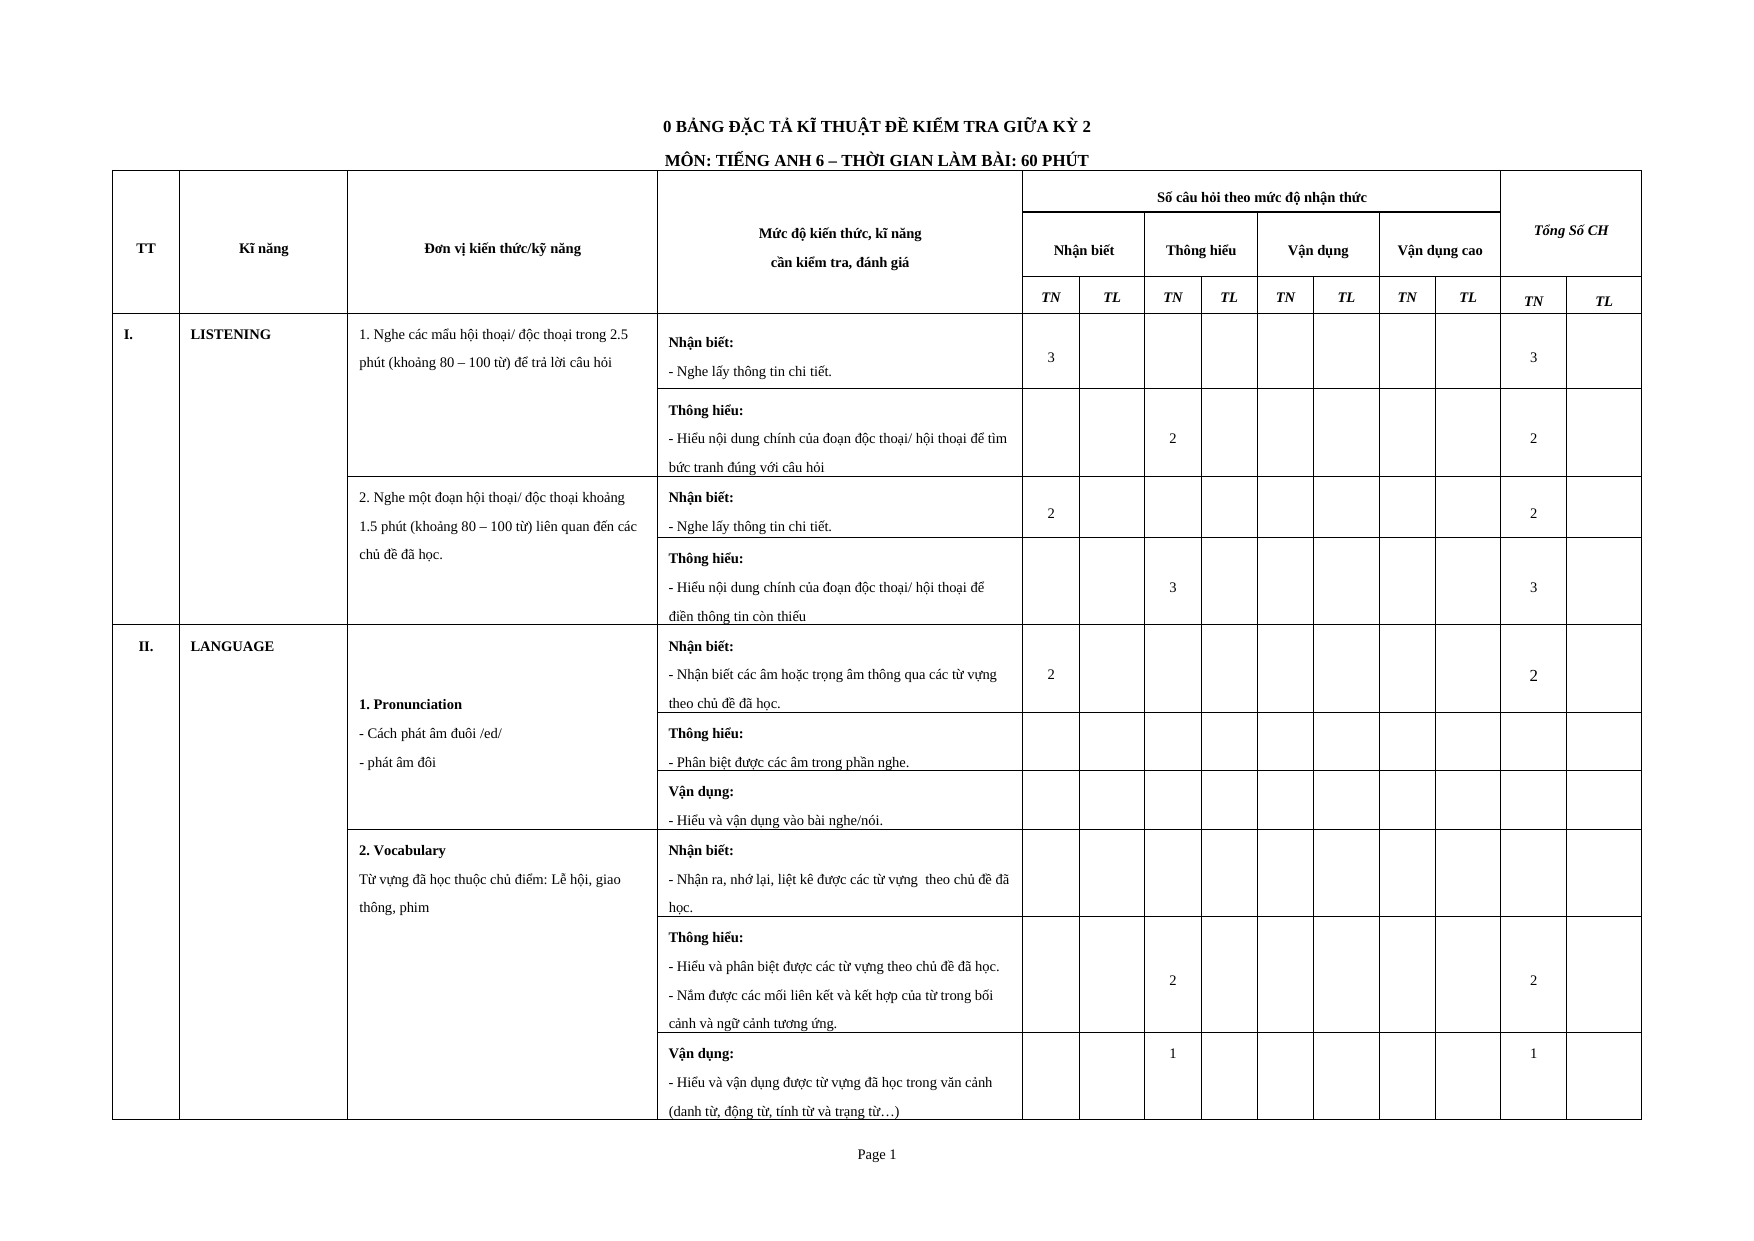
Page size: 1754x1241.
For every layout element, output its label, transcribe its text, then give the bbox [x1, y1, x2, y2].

table_cell TN [1501, 277, 1566, 312]
table_cell [1314, 830, 1379, 916]
table_cell [1080, 314, 1144, 388]
table_cell [1258, 771, 1313, 829]
table_cell [1145, 830, 1201, 916]
table_cell 1 [1501, 1033, 1566, 1119]
table_cell 2 [1501, 477, 1566, 537]
table_cell Vận dụng: - Hiểu và vận dụng vào bài nghe/nói. [658, 771, 1022, 829]
table_cell [1023, 538, 1079, 624]
table_cell 2 [1501, 389, 1566, 476]
table_header Mức độ kiến thức, kĩ năng cần kiểm tra, đánh giá [658, 171, 1022, 312]
table_cell [1258, 314, 1313, 388]
table_cell [1436, 625, 1500, 712]
table_cell 2. Nghe một đoạn hội thoại/ độc thoại khoảng 1.5 phút (khoảng 80 – 100 từ) liên quan đến các chủ đề đã học. [348, 477, 657, 624]
table_cell [1380, 625, 1435, 712]
table_cell [1080, 917, 1144, 1032]
table_cell Nhận biết [1023, 213, 1144, 276]
table_cell [1436, 314, 1500, 388]
table_cell II. [113, 625, 179, 1119]
table_cell Thông hiểu: - Phân biệt được các âm trong phần nghe. [658, 713, 1022, 770]
table_cell [1314, 713, 1379, 770]
table_cell [1380, 1033, 1435, 1119]
table_cell Nhận biết: - Nghe lấy thông tin chi tiết. [658, 477, 1022, 537]
table_cell [1145, 477, 1201, 537]
table_cell [1145, 625, 1201, 712]
table_cell [1023, 389, 1079, 476]
table_cell [1080, 830, 1144, 916]
table_cell [1023, 917, 1079, 1032]
text 0 BẢNG ĐẶC TẢ KĨ THUẬT ĐỀ KIỂM TRA GIỮA KỲ 2 [118, 103, 1636, 137]
table_cell [1436, 771, 1500, 829]
table_cell [1567, 477, 1641, 537]
table_cell [1567, 1033, 1641, 1119]
table_cell [1314, 917, 1379, 1032]
table_cell Thông hiểu: - Hiểu nội dung chính của đoạn độc thoại/ hội thoại để tìm bức tranh đúng với câu hỏi [658, 389, 1022, 476]
table_cell TL [1567, 277, 1641, 312]
table_cell 2 [1145, 917, 1201, 1032]
table_cell [1202, 538, 1257, 624]
table_header Số câu hỏi theo mức độ nhận thức [1023, 171, 1500, 211]
table_cell 2 [1145, 389, 1201, 476]
table_cell 2 [1023, 477, 1079, 537]
table_cell 3 [1501, 538, 1566, 624]
table_cell [1202, 314, 1257, 388]
table_cell [1080, 771, 1144, 829]
table_cell [1202, 625, 1257, 712]
table_cell [1567, 830, 1641, 916]
table_cell [1567, 625, 1641, 712]
table_cell TN [1258, 277, 1313, 312]
table_cell [1314, 538, 1379, 624]
table_cell Thông hiểu: - Hiểu nội dung chính của đoạn độc thoại/ hội thoại để điền thông tin còn thiếu [658, 538, 1022, 624]
table_cell 2 [1023, 625, 1079, 712]
table_header Kĩ năng [180, 171, 347, 312]
table_cell [1380, 314, 1435, 388]
table_cell [1567, 917, 1641, 1032]
table_cell [1258, 477, 1313, 537]
table_cell [1258, 713, 1313, 770]
table_cell [1258, 917, 1313, 1032]
table_cell 1 [1145, 1033, 1201, 1119]
table_cell [1080, 538, 1144, 624]
table_cell [1436, 713, 1500, 770]
table_cell [1380, 477, 1435, 537]
table_cell [1145, 713, 1201, 770]
text MÔN: TIẾNG ANH 6 – THỜI GIAN LÀM BÀI: 60 PHÚT [118, 137, 1636, 170]
table_cell [1567, 713, 1641, 770]
table_cell [1080, 713, 1144, 770]
table_cell [1380, 771, 1435, 829]
table_cell Vận dụng cao [1380, 213, 1500, 276]
table_cell [1145, 771, 1201, 829]
table_cell [1314, 389, 1379, 476]
table_cell [1380, 389, 1435, 476]
table_cell [1202, 477, 1257, 537]
table_cell 3 [1023, 314, 1079, 388]
table_cell [1202, 771, 1257, 829]
table_cell [1080, 389, 1144, 476]
table_cell [1258, 389, 1313, 476]
table_cell [1501, 713, 1566, 770]
table_cell [1436, 477, 1500, 537]
table_cell [1023, 1033, 1079, 1119]
table_cell 2 [1501, 917, 1566, 1032]
table_cell Thông hiểu [1145, 213, 1257, 276]
table_cell [1258, 625, 1313, 712]
table_header TT [113, 171, 179, 312]
table_cell [1202, 1033, 1257, 1119]
table_cell 2 [1501, 625, 1566, 712]
table_cell [1145, 314, 1201, 388]
table_cell [1436, 538, 1500, 624]
table_cell [1314, 477, 1379, 537]
table_cell [1380, 917, 1435, 1032]
table_cell TN [1023, 277, 1079, 312]
table_cell [1567, 538, 1641, 624]
table_cell 2. Vocabulary Từ vựng đã học thuộc chủ điểm: Lễ hội, giao thông, phim [348, 830, 657, 1119]
table_cell TL [1202, 277, 1257, 312]
table_cell TL [1314, 277, 1379, 312]
table_cell TN [1380, 277, 1435, 312]
table_cell [1023, 713, 1079, 770]
table_cell [1314, 625, 1379, 712]
table_header Đơn vị kiến thức/kỹ năng [348, 171, 657, 312]
table_cell [1380, 538, 1435, 624]
table_cell Nhận biết: - Nhận biết các âm hoặc trọng âm thông qua các từ vựng theo chủ đề đã học. [658, 625, 1022, 712]
table_cell Nhận biết: - Nhận ra, nhớ lại, liệt kê được các từ vựng theo chủ đề đã học. [658, 830, 1022, 916]
table_cell [1258, 1033, 1313, 1119]
table_cell 1. Pronunciation - Cách phát âm đuôi /ed/ - phát âm đôi [348, 625, 657, 829]
table_cell Vận dụng [1258, 213, 1379, 276]
table_cell 3 [1145, 538, 1201, 624]
table_cell [1202, 830, 1257, 916]
table_cell [1258, 538, 1313, 624]
table_cell [1380, 830, 1435, 916]
table_cell LANGUAGE [180, 625, 347, 1119]
table_cell 1. Nghe các mẩu hội thoại/ độc thoại trong 2.5 phút (khoảng 80 – 100 từ) để trả lời câu hỏi [348, 314, 657, 476]
table_cell [1202, 389, 1257, 476]
table_cell [1567, 314, 1641, 388]
table_cell [1501, 771, 1566, 829]
table_cell [1436, 1033, 1500, 1119]
table_header Tổng Số CH [1501, 171, 1641, 276]
table_cell Vận dụng: - Hiểu và vận dụng được từ vựng đã học trong văn cảnh (danh từ, động từ, tính từ và trạng từ…) [658, 1033, 1022, 1119]
table_cell [1567, 389, 1641, 476]
table_cell [1436, 917, 1500, 1032]
table_cell 3 [1501, 314, 1566, 388]
table_cell LISTENING [180, 314, 347, 624]
table_cell TN [1145, 277, 1201, 312]
table_cell [1023, 830, 1079, 916]
table_cell [1202, 713, 1257, 770]
table_cell I. [113, 314, 179, 624]
table_cell [1258, 830, 1313, 916]
table_cell [1436, 830, 1500, 916]
table_cell [1380, 713, 1435, 770]
table_cell [1202, 917, 1257, 1032]
table_cell [1436, 389, 1500, 476]
table_cell Nhận biết: - Nghe lấy thông tin chi tiết. [658, 314, 1022, 388]
table_cell [1080, 1033, 1144, 1119]
table_cell [1567, 771, 1641, 829]
table_cell [1314, 1033, 1379, 1119]
table_cell [1080, 477, 1144, 537]
table_cell [1023, 771, 1079, 829]
table_cell TL [1080, 277, 1144, 312]
table_cell TL [1436, 277, 1500, 312]
table_cell [1080, 625, 1144, 712]
table_cell [1314, 314, 1379, 388]
table_cell [1501, 830, 1566, 916]
table_cell Thông hiểu: - Hiểu và phân biệt được các từ vựng theo chủ đề đã học. - Nắm được các mối liên kết và kết hợp của từ trong bối cảnh và ngữ cảnh tương ứng. [658, 917, 1022, 1032]
table_cell [1314, 771, 1379, 829]
